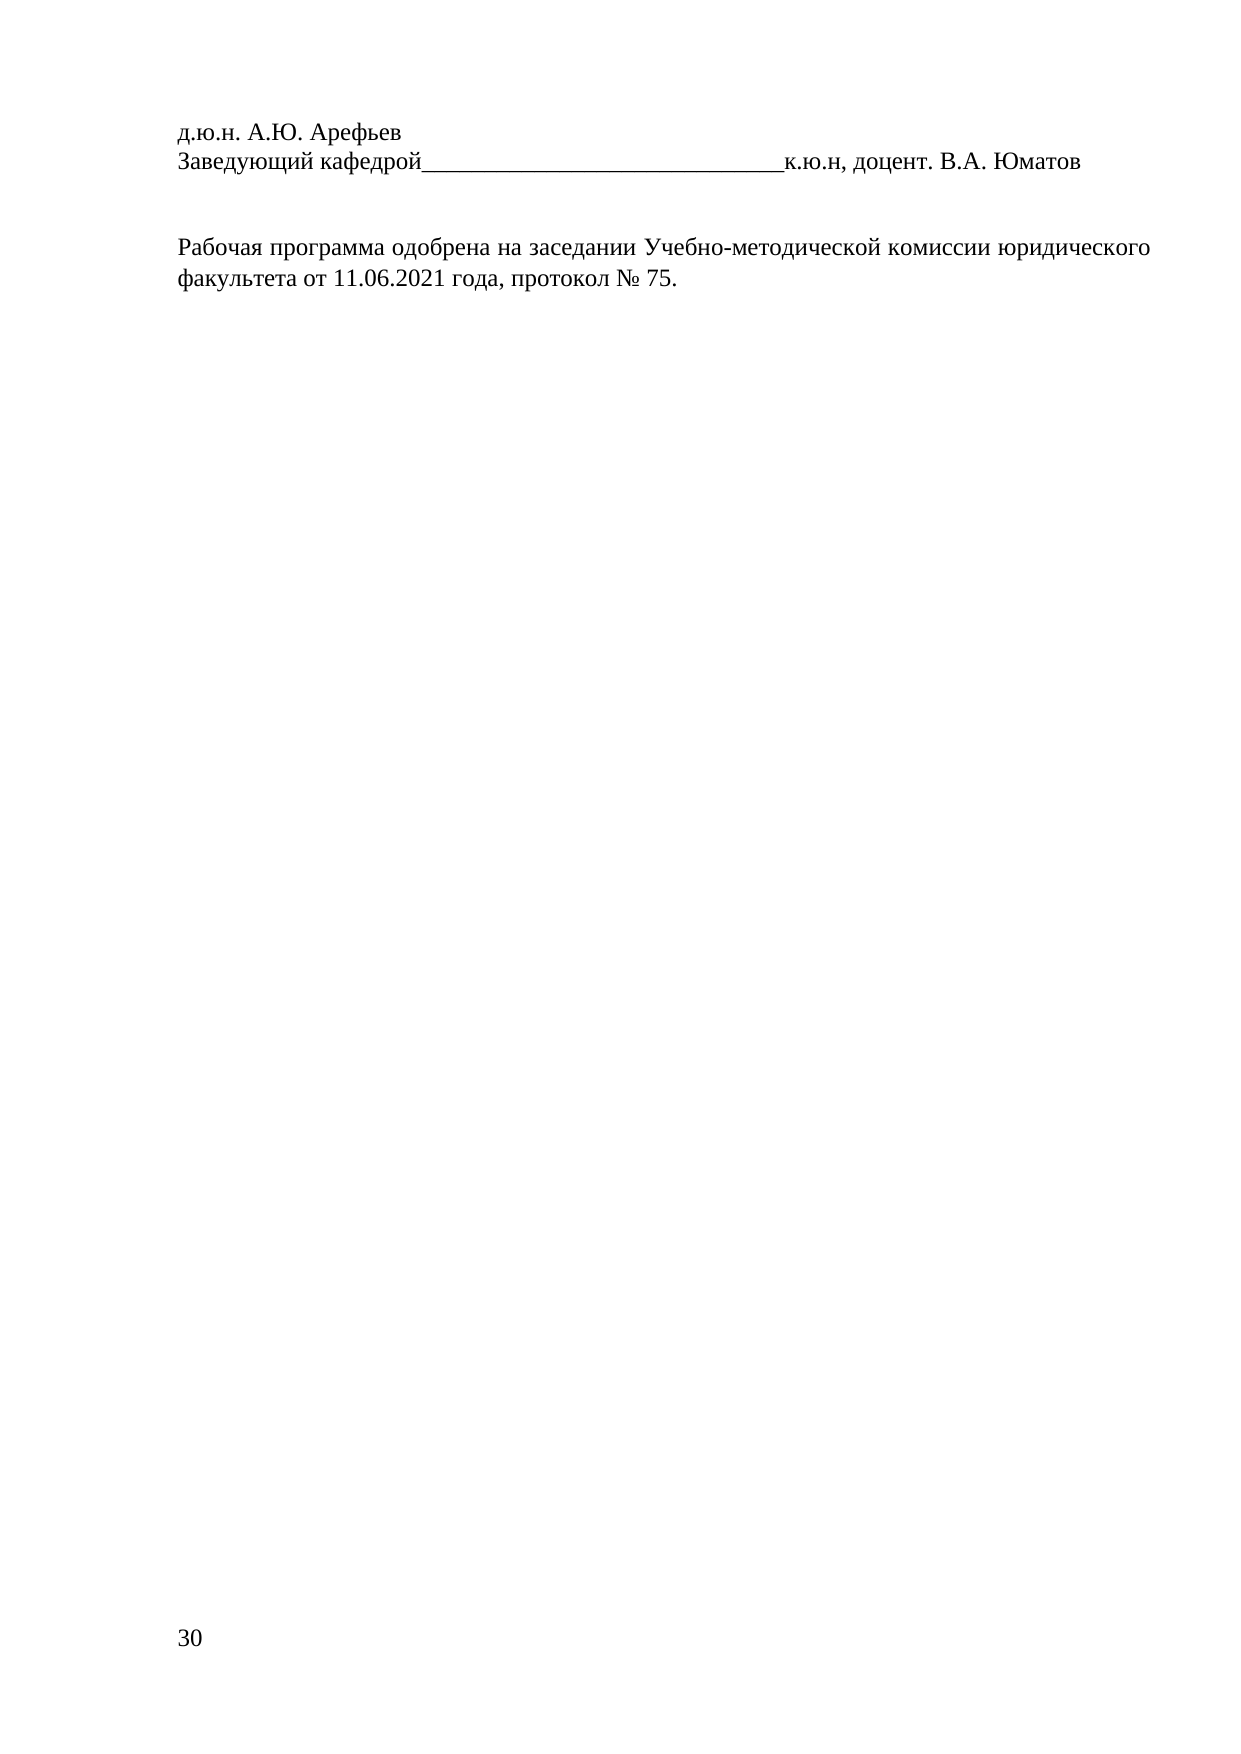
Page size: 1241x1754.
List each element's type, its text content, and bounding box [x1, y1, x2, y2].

text д.ю.н. А.Ю. Арефьев [177, 117, 1152, 146]
text Заведующий кафедрой_____________________________к.ю.н, доцент. В.А. Юматов [177, 146, 1152, 175]
text Рабочая программа одобрена на заседании Учебно-методической комиссии юридического факультета от 11.06.2021 года, протокол № 75. [177, 261, 1152, 292]
